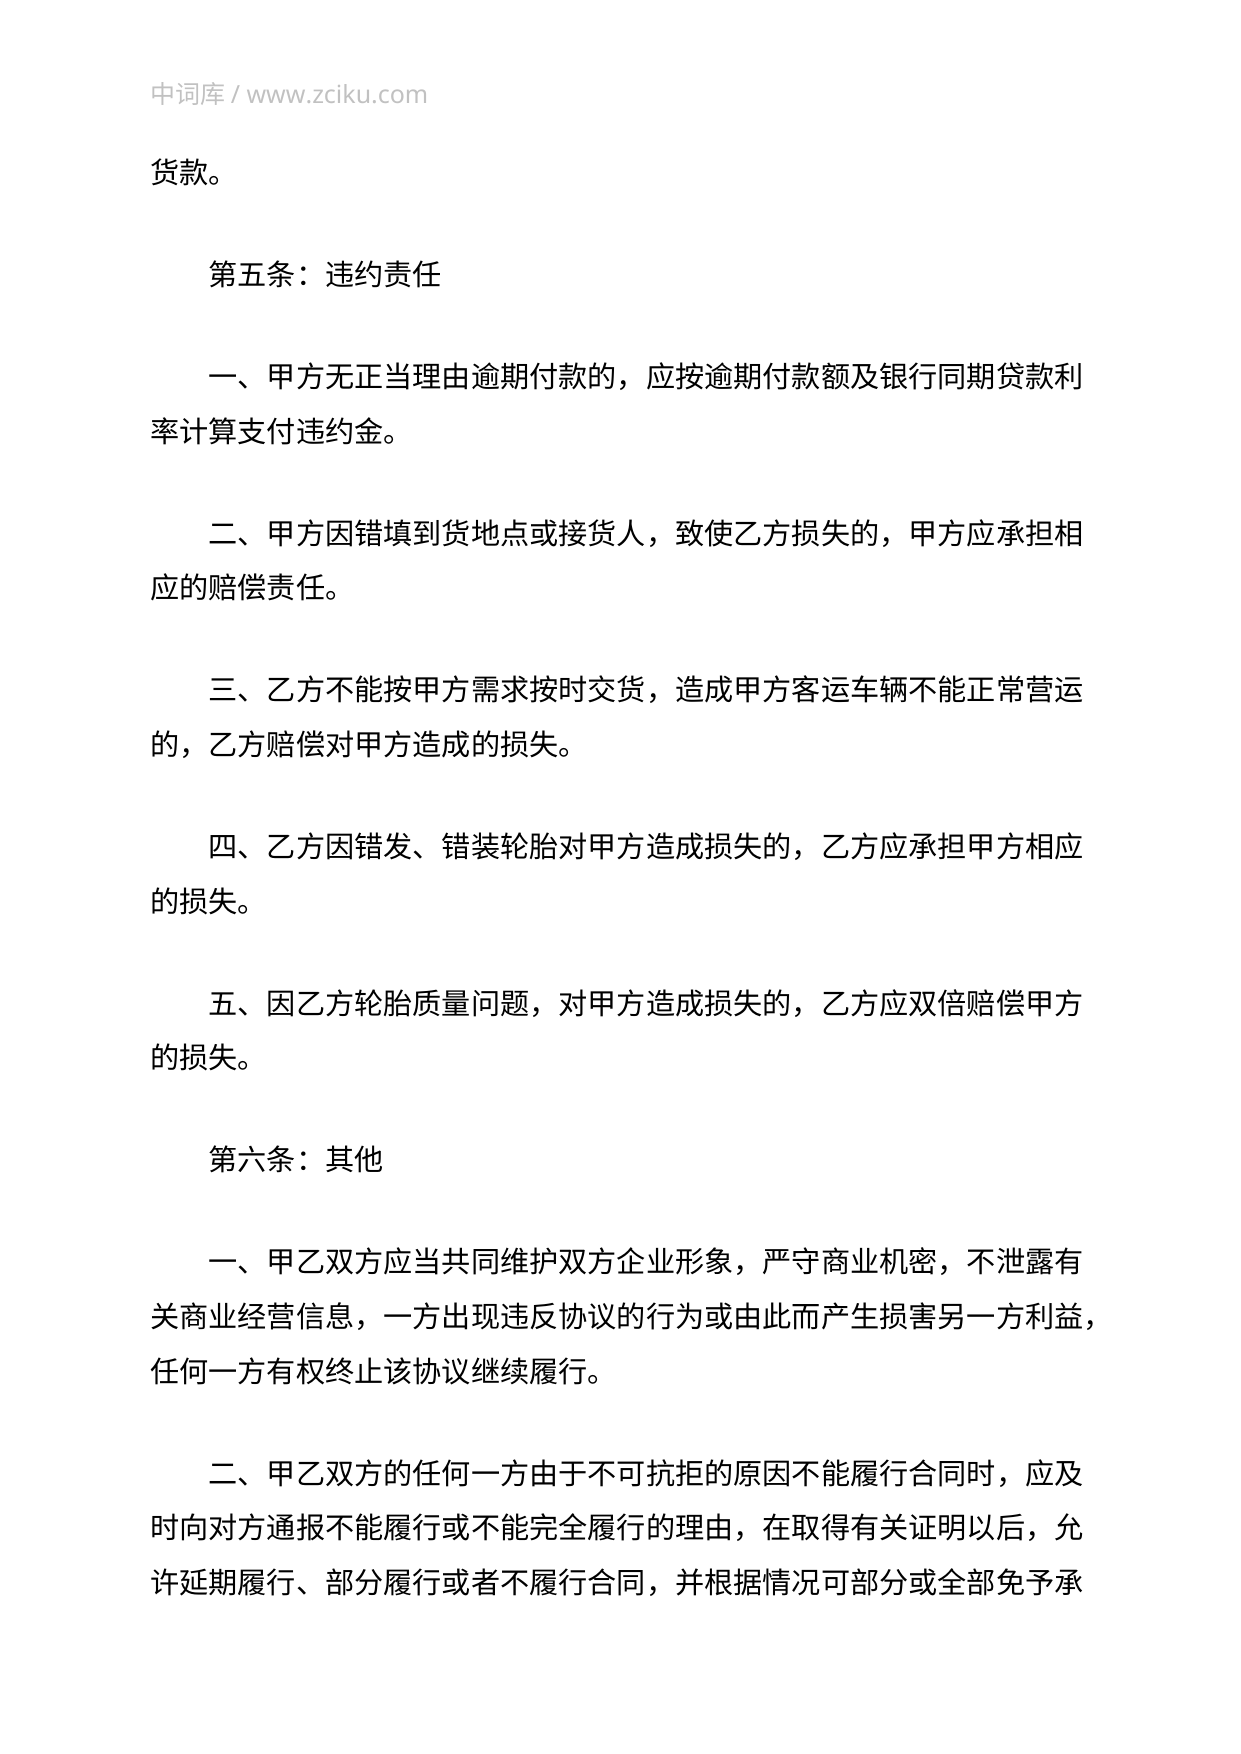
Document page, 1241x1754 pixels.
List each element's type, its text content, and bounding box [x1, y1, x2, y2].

text 四、乙方因错发、错装轮胎对甲方造成损失的，乙方应承担甲方相应的损失。 [150, 823, 1090, 921]
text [150, 150, 1090, 192]
text 一、甲乙双方应当共同维护双方企业形象，严守商业机密，不泄露有关商业经营信息，一方出现违反协议的行为或由此而产生损害另一方利益，任何一方有权终止该协议继续履行。 [150, 1239, 1090, 1391]
text 二、甲方因错填到货地点或接货人，致使乙方损失的，甲方应承担相应的赔偿责任。 [150, 510, 1090, 607]
text 三、乙方不能按甲方需求按时交货，造成甲方客运车辆不能正常营运的，乙方赔偿对甲方造成的损失。 [150, 667, 1090, 764]
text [150, 1450, 1090, 1602]
text 第六条：其他 [150, 1137, 1090, 1179]
text 五、因乙方轮胎质量问题，对甲方造成损失的，乙方应双倍赔偿甲方的损失。 [150, 980, 1090, 1077]
text 一、甲方无正当理由逾期付款的，应按逾期付款额及银行同期贷款利率计算支付违约金。 [150, 353, 1090, 451]
text 第五条：违约责任 [150, 252, 1090, 294]
